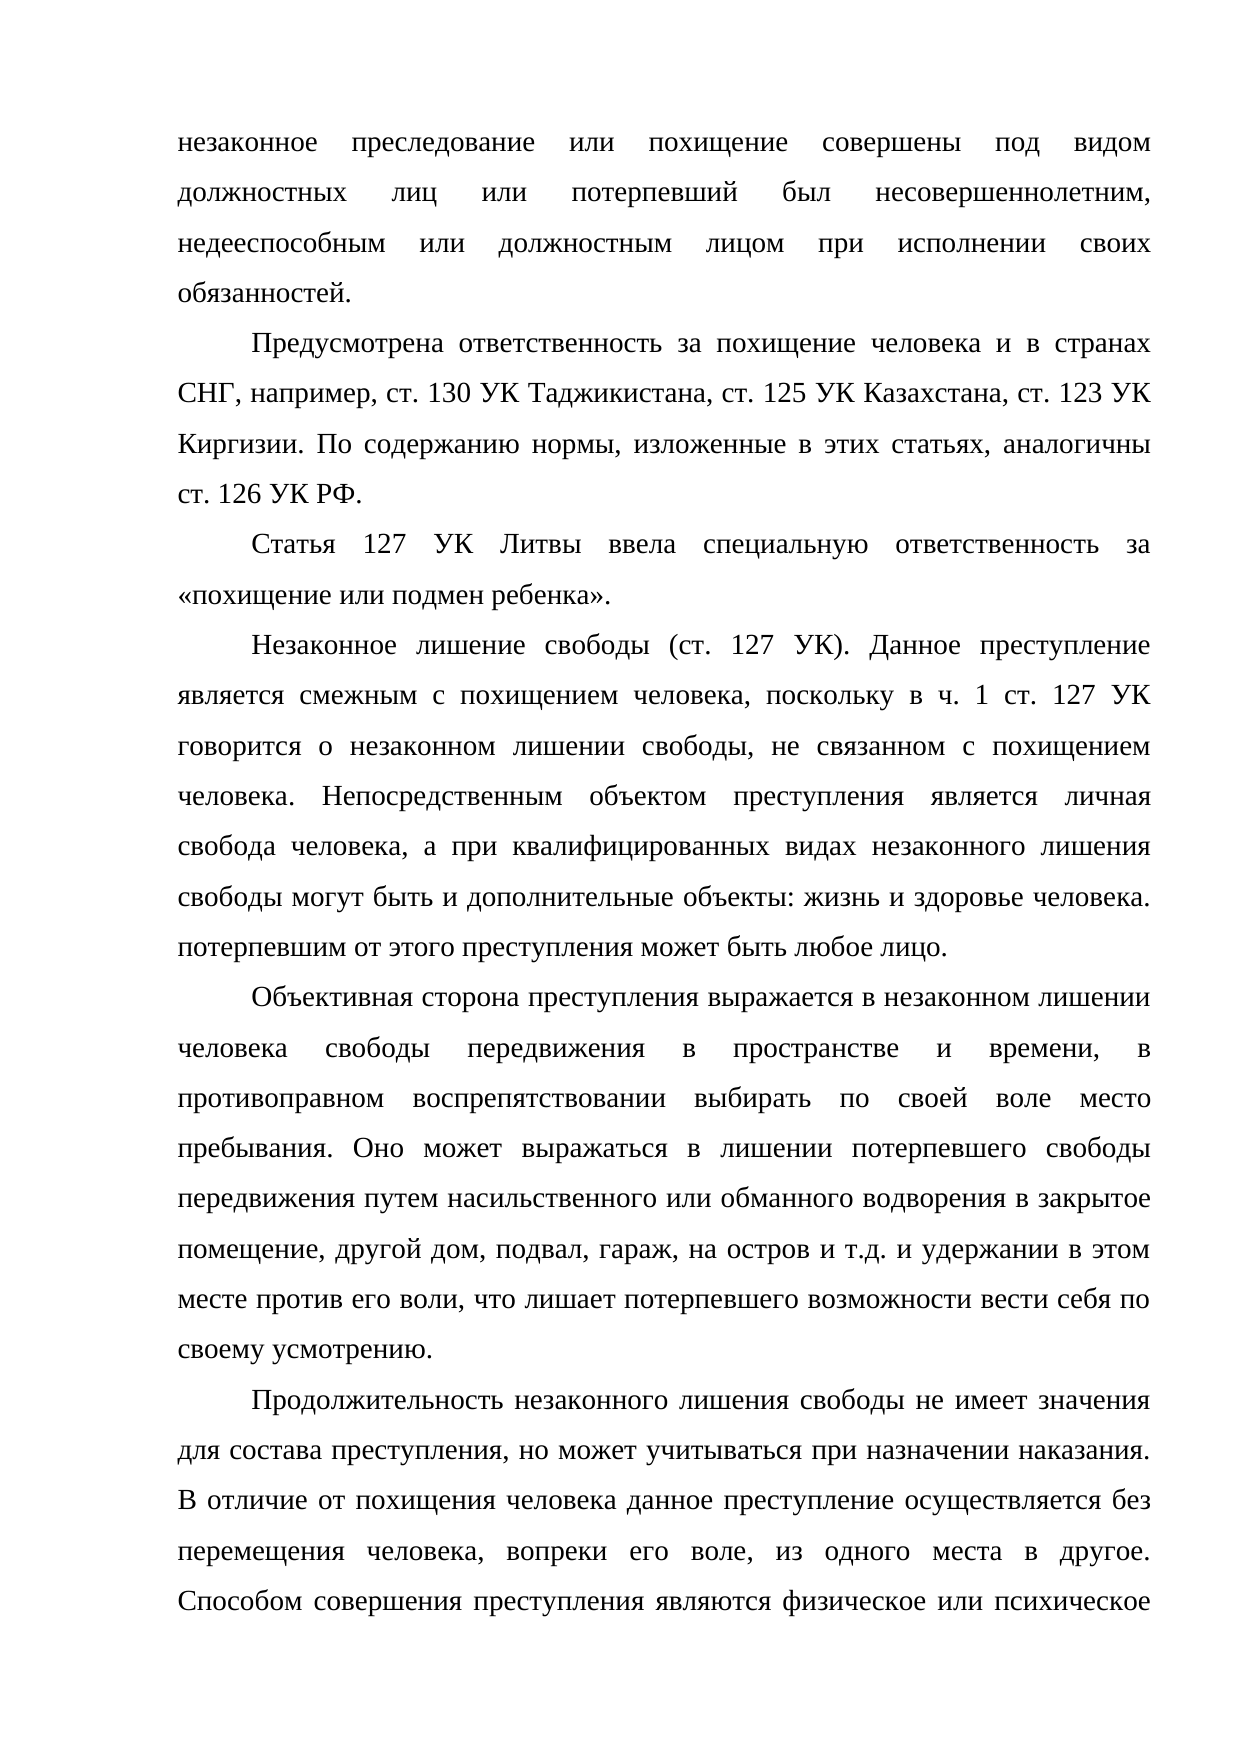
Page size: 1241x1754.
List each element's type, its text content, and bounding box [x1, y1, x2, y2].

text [177, 124, 1152, 308]
text Статья 127 УК Литвы ввела специальную ответственность за «похищение или подмен ребенка». [177, 527, 1152, 610]
text Объективная сторона преступления выражается в незаконном лишении человека свободы передвижения в пространстве и времени, в противоправном воспрепятствовании выбирать по своей воле место пребывания. Оно может выражаться в лишении потерпевшего свободы передвижения путем насильственного или обманного водворения в закрытое помещение, другой дом, подвал, гараж, на остров и т.д. и удержании в этом месте против его воли, что лишает потерпевшего возможности вести себя по своему усмотрению. [177, 979, 1152, 1365]
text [177, 1382, 1152, 1617]
text Предусмотрена ответственность за похищение человека и в странах СНГ, например, ст. 130 УК Таджикистана, ст. 125 УК Казахстана, ст. 123 УК Киргизии. По содержанию нормы, изложенные в этих статьях, аналогичны ст. 126 УК РФ. [177, 325, 1152, 510]
text Незаконное лишение свободы (ст. 127 УК). Данное преступление является смежным с похищением человека, поскольку в ч. 1 ст. 127 УК говорится о незаконном лишении свободы, не связанном с похищением человека. Непосредственным объектом преступления является личная свобода человека, а при квалифицированных видах незаконного лишения свободы могут быть и дополнительные объекты: жизнь и здоровье человека. потерпевшим от этого преступления может быть любое лицо. [177, 627, 1152, 963]
